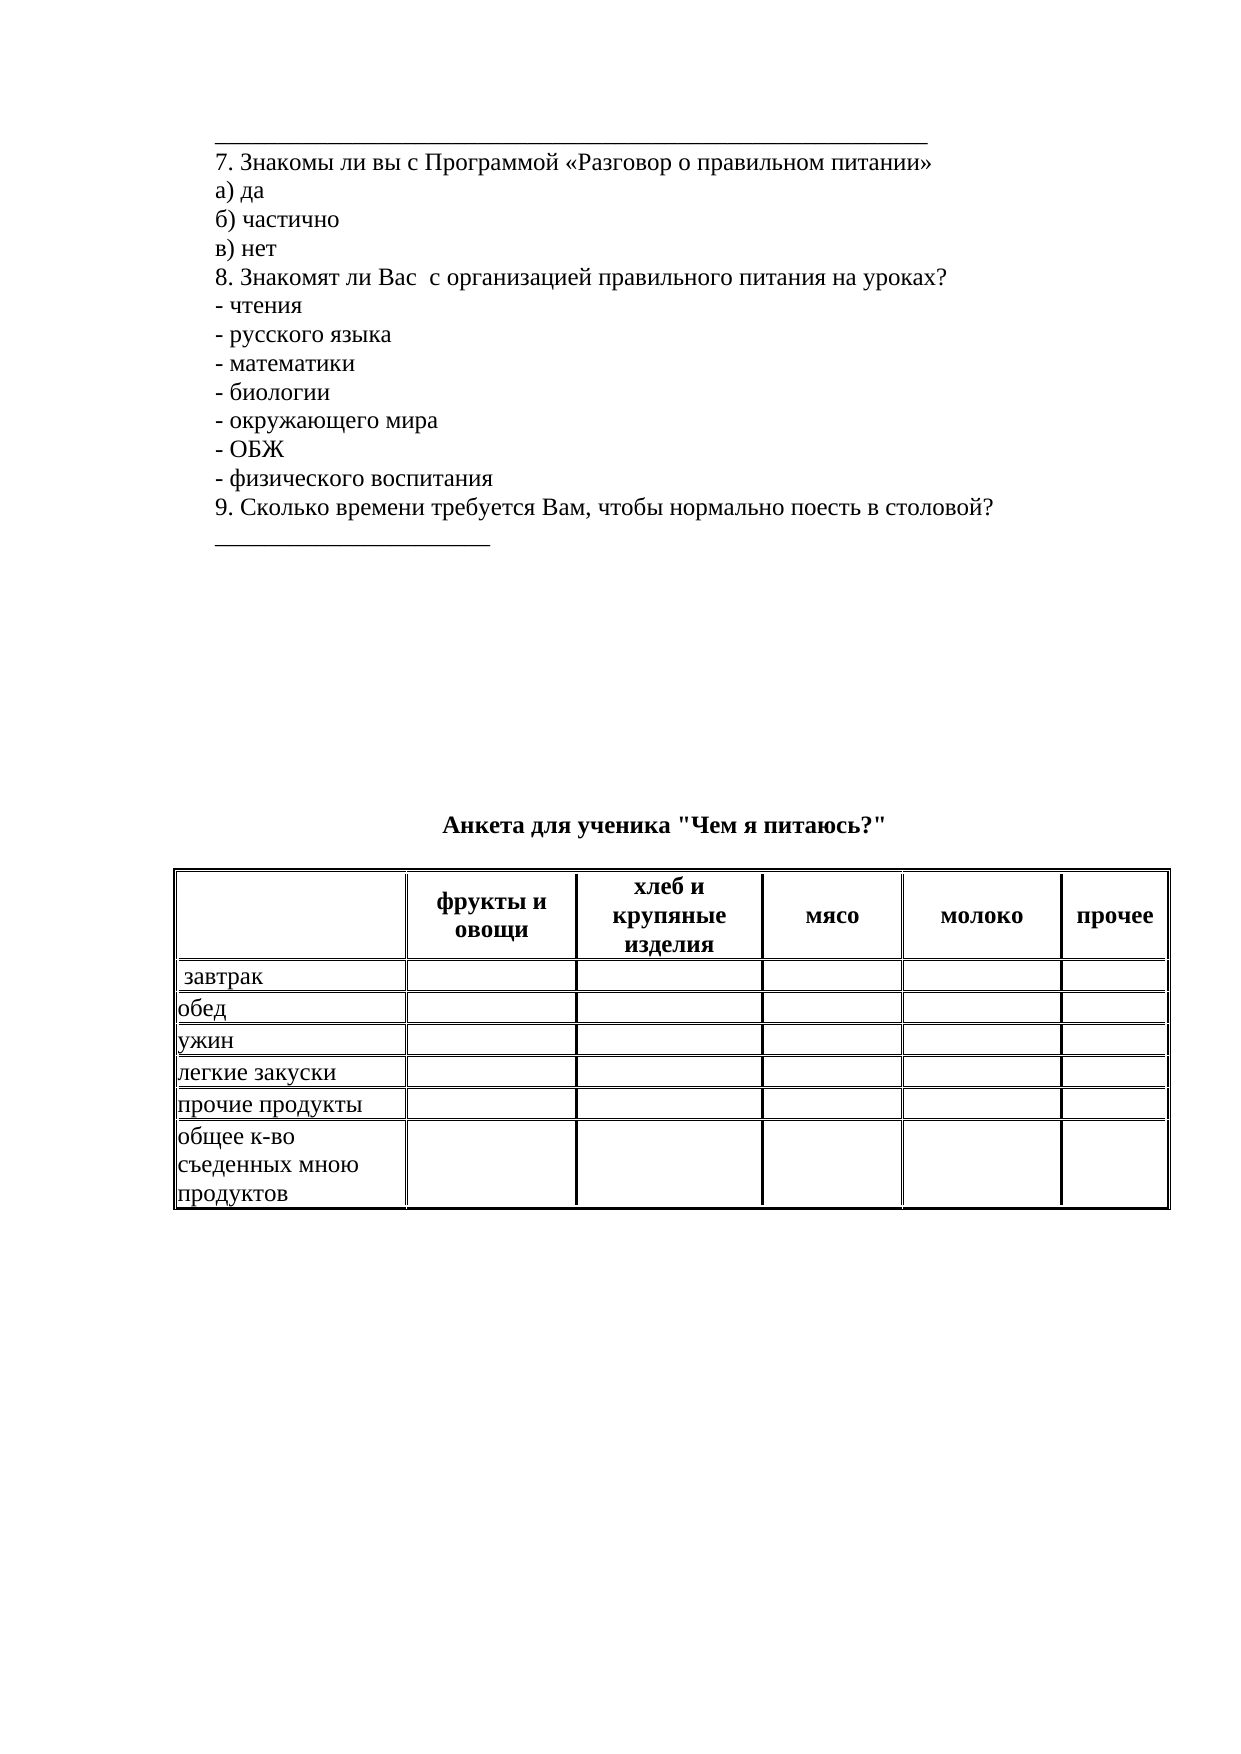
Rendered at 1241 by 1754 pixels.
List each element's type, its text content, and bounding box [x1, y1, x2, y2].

table_header [177, 872, 407, 958]
table_cell [764, 1089, 901, 1117]
table_cell [904, 1025, 1060, 1053]
text 8. Знакомят ли Вас с организацией правильного питания на уроках? [215, 262, 1152, 291]
text 9. Сколько времени требуется Вам, чтобы нормально поесть в столовой? [215, 492, 1152, 521]
table_cell [903, 1121, 1061, 1207]
table_cell [764, 961, 901, 989]
table_cell [904, 1089, 1060, 1117]
table_cell завтрак [175, 958, 407, 989]
text Анкета для ученика "Чем я питаюсь?" [177, 810, 1152, 839]
table_header молоко [903, 872, 1061, 958]
table_cell [904, 961, 1060, 989]
text - физического воспитания [215, 463, 1152, 492]
table_header мясо [762, 872, 902, 958]
text - математики [215, 348, 1152, 377]
table_cell [578, 993, 761, 1022]
text 7. Знакомы ли вы с Программой «Разговор о правильном питании» [215, 147, 1152, 176]
table_header прочее [1061, 872, 1167, 958]
text а) да [215, 176, 1152, 204]
text _________________________________________________________ [215, 118, 1152, 147]
table_cell [904, 993, 1060, 1022]
text - биологии [215, 377, 1152, 406]
table_cell [1061, 958, 1169, 989]
text - чтения [215, 291, 1152, 319]
text ______________________ [215, 521, 1152, 549]
table_cell [408, 993, 575, 1022]
table_cell [578, 1089, 761, 1117]
table_cell [576, 1121, 762, 1207]
table_cell [764, 1057, 901, 1086]
table_cell [408, 1025, 575, 1053]
table_cell [578, 1025, 761, 1053]
table_cell легкие закуски [177, 1054, 405, 1086]
table_cell обед [177, 990, 405, 1022]
table_cell общее к-во съеденных мною продуктов [177, 1118, 407, 1207]
table_cell [1061, 1086, 1169, 1117]
table_cell [578, 961, 761, 989]
table_cell [1061, 1022, 1169, 1053]
table_cell [764, 1025, 901, 1053]
table_cell [1061, 1118, 1168, 1207]
table_cell [764, 993, 901, 1022]
table_cell [407, 1121, 576, 1207]
table_cell [1063, 1054, 1168, 1086]
table_cell прочие продукты [175, 1086, 407, 1117]
table_cell [408, 1089, 575, 1117]
text - русского языка [215, 319, 1152, 348]
table_cell [408, 961, 575, 989]
text - окружающего мира [215, 406, 1152, 434]
text в) нет [215, 233, 1152, 262]
table_cell [762, 1121, 902, 1207]
table_header хлеб и крупяные изделия [576, 872, 762, 958]
table_cell [578, 1057, 761, 1086]
table_cell [408, 1057, 575, 1086]
table_cell [904, 1057, 1060, 1086]
table_cell ужин [175, 1022, 407, 1053]
text б) частично [215, 204, 1152, 233]
table_header фрукты и овощи [407, 872, 576, 958]
table_cell [1063, 990, 1168, 1022]
text - ОБЖ [215, 434, 1152, 463]
